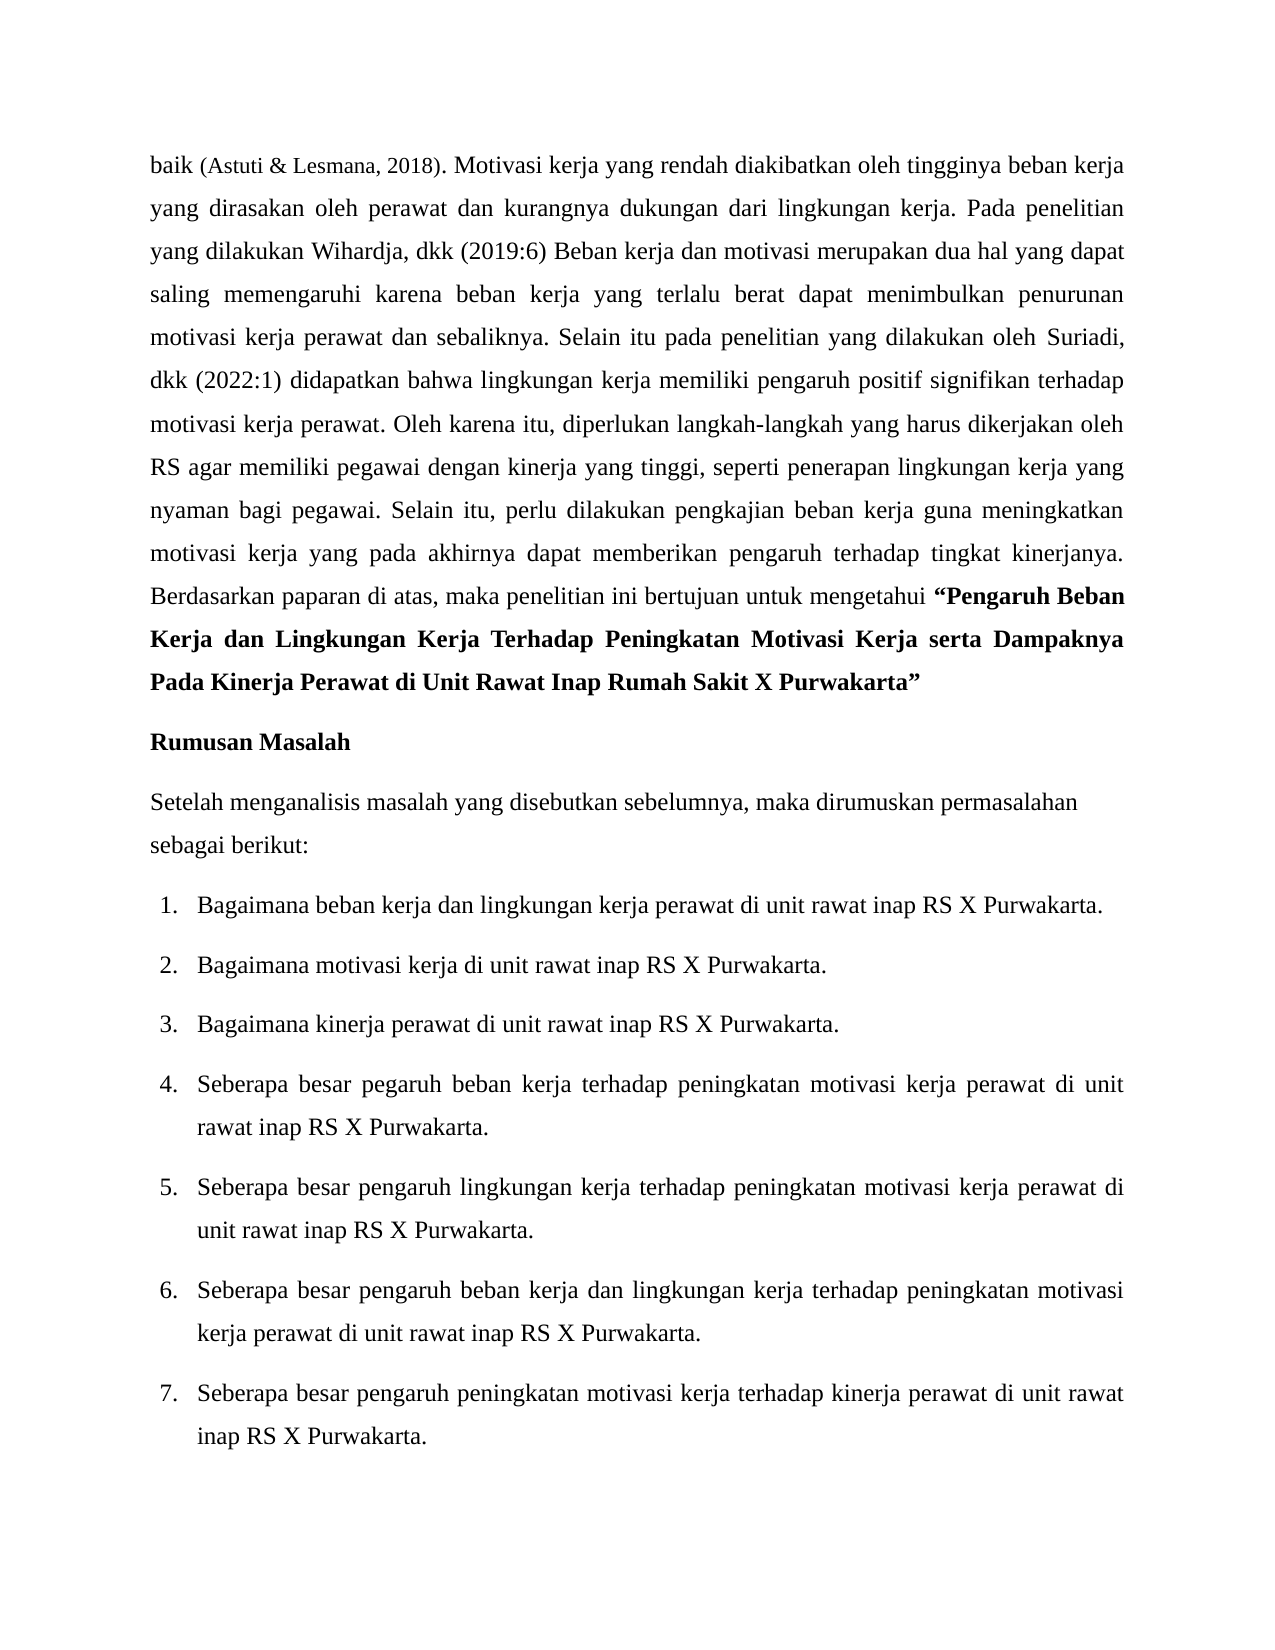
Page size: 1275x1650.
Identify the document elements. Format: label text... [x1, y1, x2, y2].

list Seberapa besar pengaruh beban kerja dan lingkungan kerja terhadap peningkatan motivasi kerja perawat di unit rawat inap RS X Purwakarta. [159, 1275, 1125, 1347]
list Bagaimana kinerja perawat di unit rawat inap RS X Purwakarta. [159, 1009, 1125, 1038]
list Seberapa besar pegaruh beban kerja terhadap peningkatan motivasi kerja perawat di unit rawat inap RS X Purwakarta. [159, 1069, 1125, 1141]
list Seberapa besar pengaruh peningkatan motivasi kerja terhadap kinerja perawat di unit rawat inap RS X Purwakarta. [159, 1378, 1125, 1450]
list Bagaimana motivasi kerja di unit rawat inap RS X Purwakarta. [159, 950, 1125, 978]
text Setelah menganalisis masalah yang disebutkan sebelumnya, maka dirumuskan permasalahan sebagai berikut: [150, 787, 1125, 859]
list Seberapa besar pengaruh lingkungan kerja terhadap peningkatan motivasi kerja perawat di unit rawat inap RS X Purwakarta. [159, 1172, 1125, 1244]
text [150, 150, 1125, 696]
text Rumusan Masalah [150, 727, 1125, 756]
list Bagaimana beban kerja dan lingkungan kerja perawat di unit rawat inap RS X Purwakarta. [159, 890, 1125, 919]
